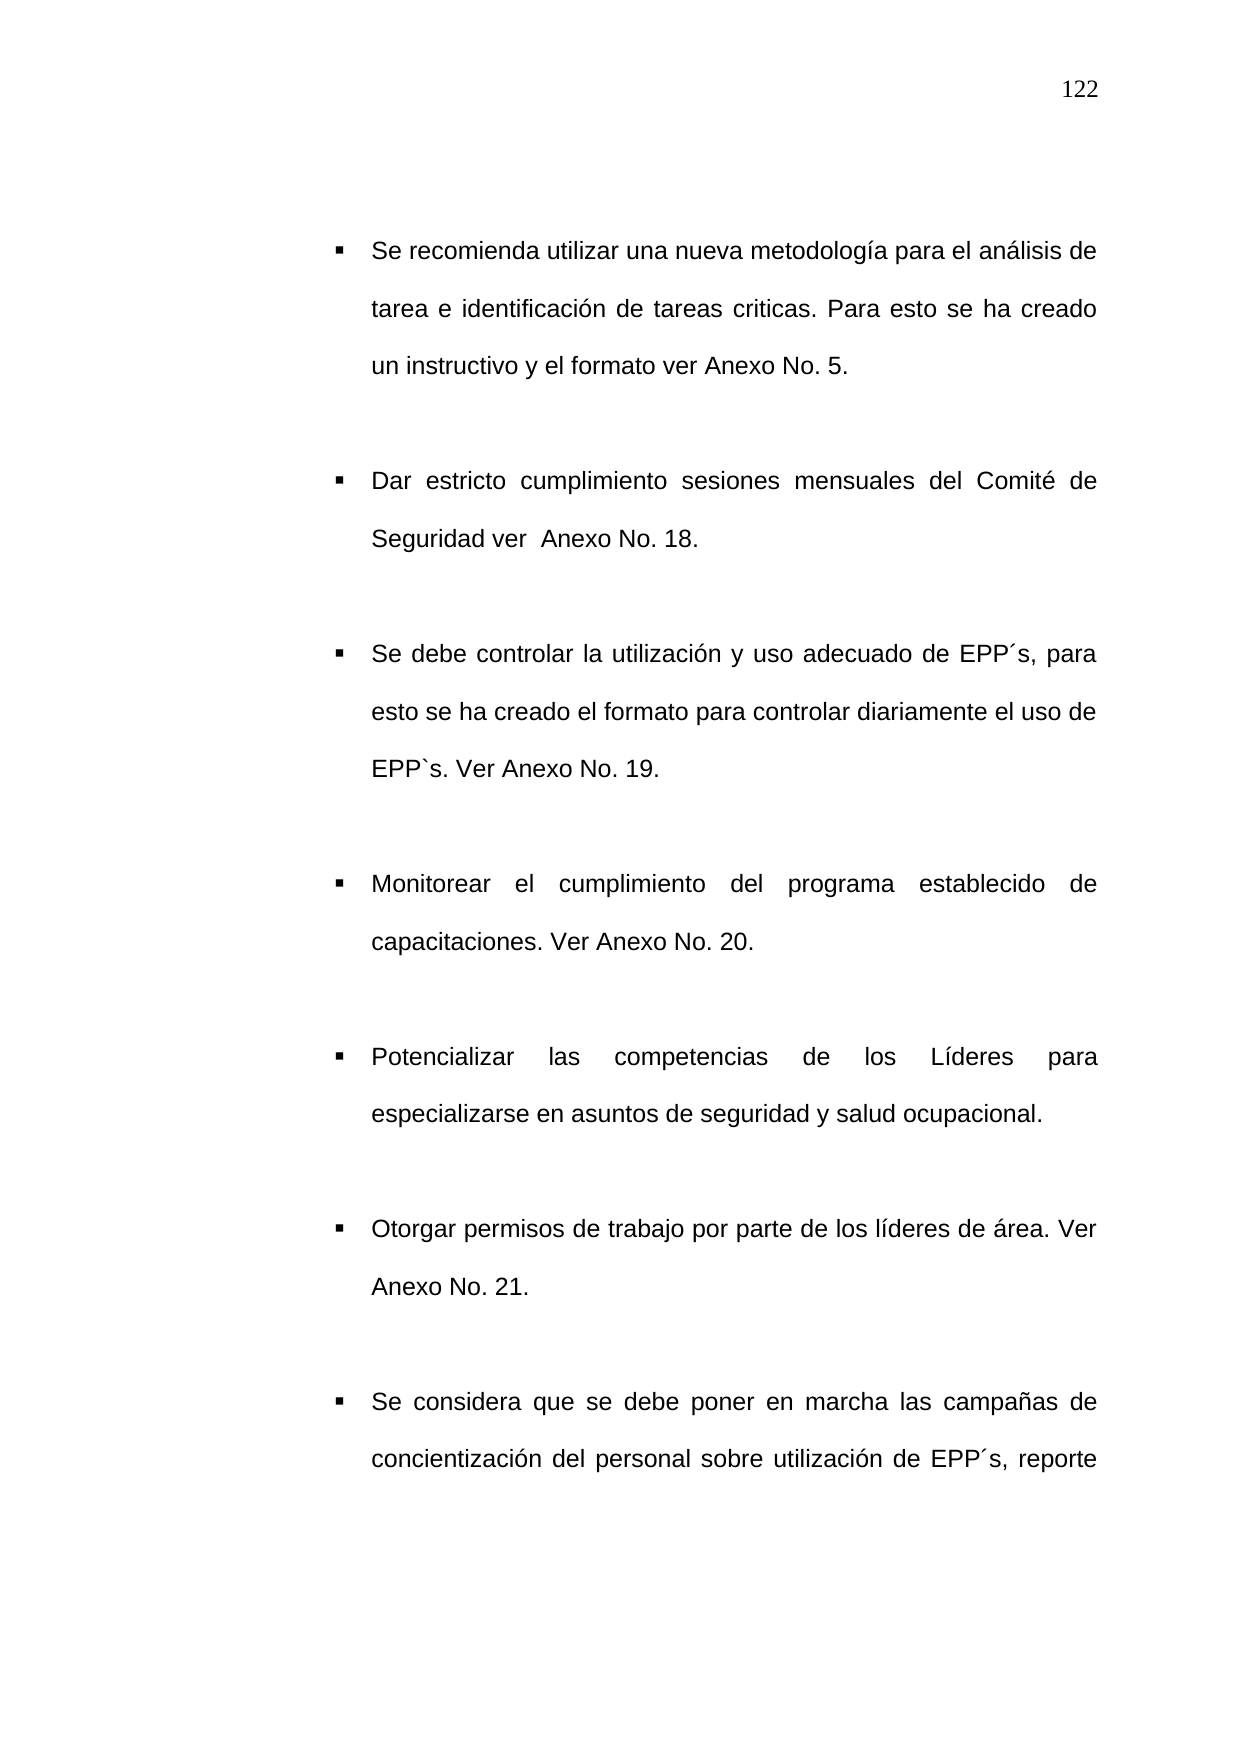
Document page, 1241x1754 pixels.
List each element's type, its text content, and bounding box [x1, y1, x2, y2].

list Potencializar las competencias de los Líderes para especializarse en asuntos de seguridad y salud ocupacional. [334, 1042, 1098, 1128]
list Se recomienda utilizar una nueva metodología para el análisis de tarea e identificación de tareas criticas. Para esto se ha creado un instructivo y el formato ver Anexo No. 5. [334, 236, 1098, 380]
list Otorgar permisos de trabajo por parte de los líderes de área. Ver Anexo No. 21. [334, 1214, 1098, 1301]
list Dar estricto cumplimiento sesiones mensuales del Comité de Seguridad ver Anexo No. 18. [334, 466, 1098, 553]
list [334, 1387, 1098, 1473]
list Monitorear el cumplimiento del programa establecido de capacitaciones. Ver Anexo No. 20. [334, 869, 1098, 955]
list Se debe controlar la utilización y uso adecuado de EPP´s, para esto se ha creado el formato para controlar diariamente el uso de EPP`s. Ver Anexo No. 19. [334, 639, 1098, 783]
